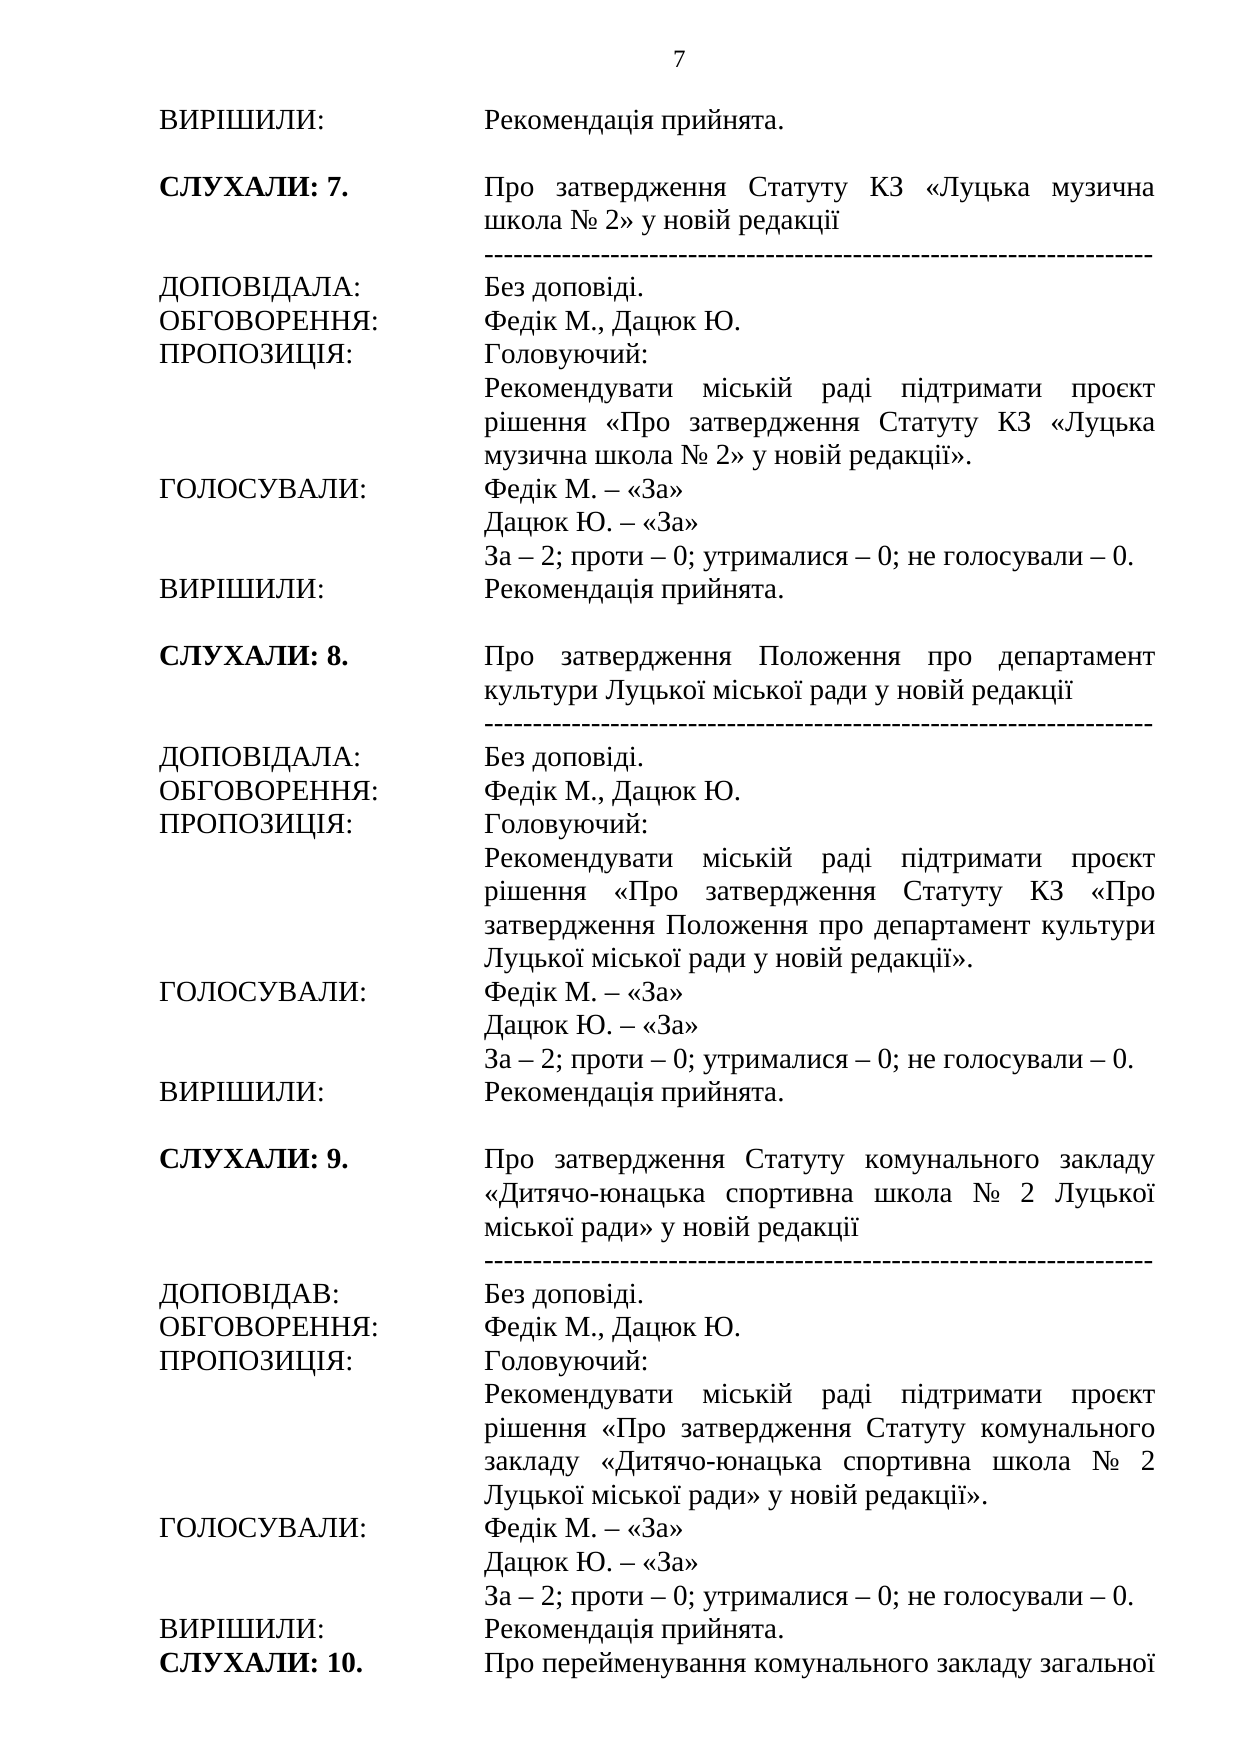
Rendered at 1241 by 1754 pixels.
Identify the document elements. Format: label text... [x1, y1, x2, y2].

table_cell Про затвердження Статуту комунального закладу «Дитячо-юнацька спортивна школа № 2 Луцької міської ради» у новій редакції --------------------------------------------------------------------- Без доповіді. Федік М., Дацюк Ю. Головуючий: Рекомендувати міській раді підтримати проєкт рішення «Про затвердження Статуту комунального закладу «Дитячо-юнацька спортивна школа № 2 Луцької міської ради» у новій редакції». Федік М. – «За» Дацюк Ю. – «За» За – 2; проти – 0; утрималися – 0; не голосували – 0. Рекомендація прийнята. [473, 1142, 1167, 1645]
table_cell СЛУХАЛИ: 9. ДОПОВІДАВ: ОБГОВОРЕННЯ: ПРОПОЗИЦІЯ: ГОЛОСУВАЛИ: ВИРІШИЛИ: [148, 1142, 473, 1645]
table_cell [148, 102, 473, 169]
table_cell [473, 102, 1167, 169]
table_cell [148, 1645, 473, 1705]
table_cell Про затвердження Положення про департамент культури Луцької міської ради у новій редакції --------------------------------------------------------------------- Без доповіді. Федік М., Дацюк Ю. Головуючий: Рекомендувати міській раді підтримати проєкт рішення «Про затвердження Статуту КЗ «Про затвердження Положення про департамент культури Луцької міської ради у новій редакції». Федік М. – «За» Дацюк Ю. – «За» За – 2; проти – 0; утрималися – 0; не голосували – 0. Рекомендація прийнята. [473, 639, 1167, 1142]
table_cell СЛУХАЛИ: 8. ДОПОВІДАЛА: ОБГОВОРЕННЯ: ПРОПОЗИЦІЯ: ГОЛОСУВАЛИ: ВИРІШИЛИ: [148, 639, 473, 1142]
table_cell Про затвердження Статуту КЗ «Луцька музична школа № 2» у новій редакції --------------------------------------------------------------------- Без доповіді. Федік М., Дацюк Ю. Головуючий: Рекомендувати міській раді підтримати проєкт рішення «Про затвердження Статуту КЗ «Луцька музична школа № 2» у новій редакції». Федік М. – «За» Дацюк Ю. – «За» За – 2; проти – 0; утрималися – 0; не голосували – 0. Рекомендація прийнята. [473, 169, 1167, 638]
table_cell СЛУХАЛИ: 7. ДОПОВІДАЛА: ОБГОВОРЕННЯ: ПРОПОЗИЦІЯ: ГОЛОСУВАЛИ: ВИРІШИЛИ: [148, 169, 473, 638]
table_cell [473, 1645, 1167, 1705]
